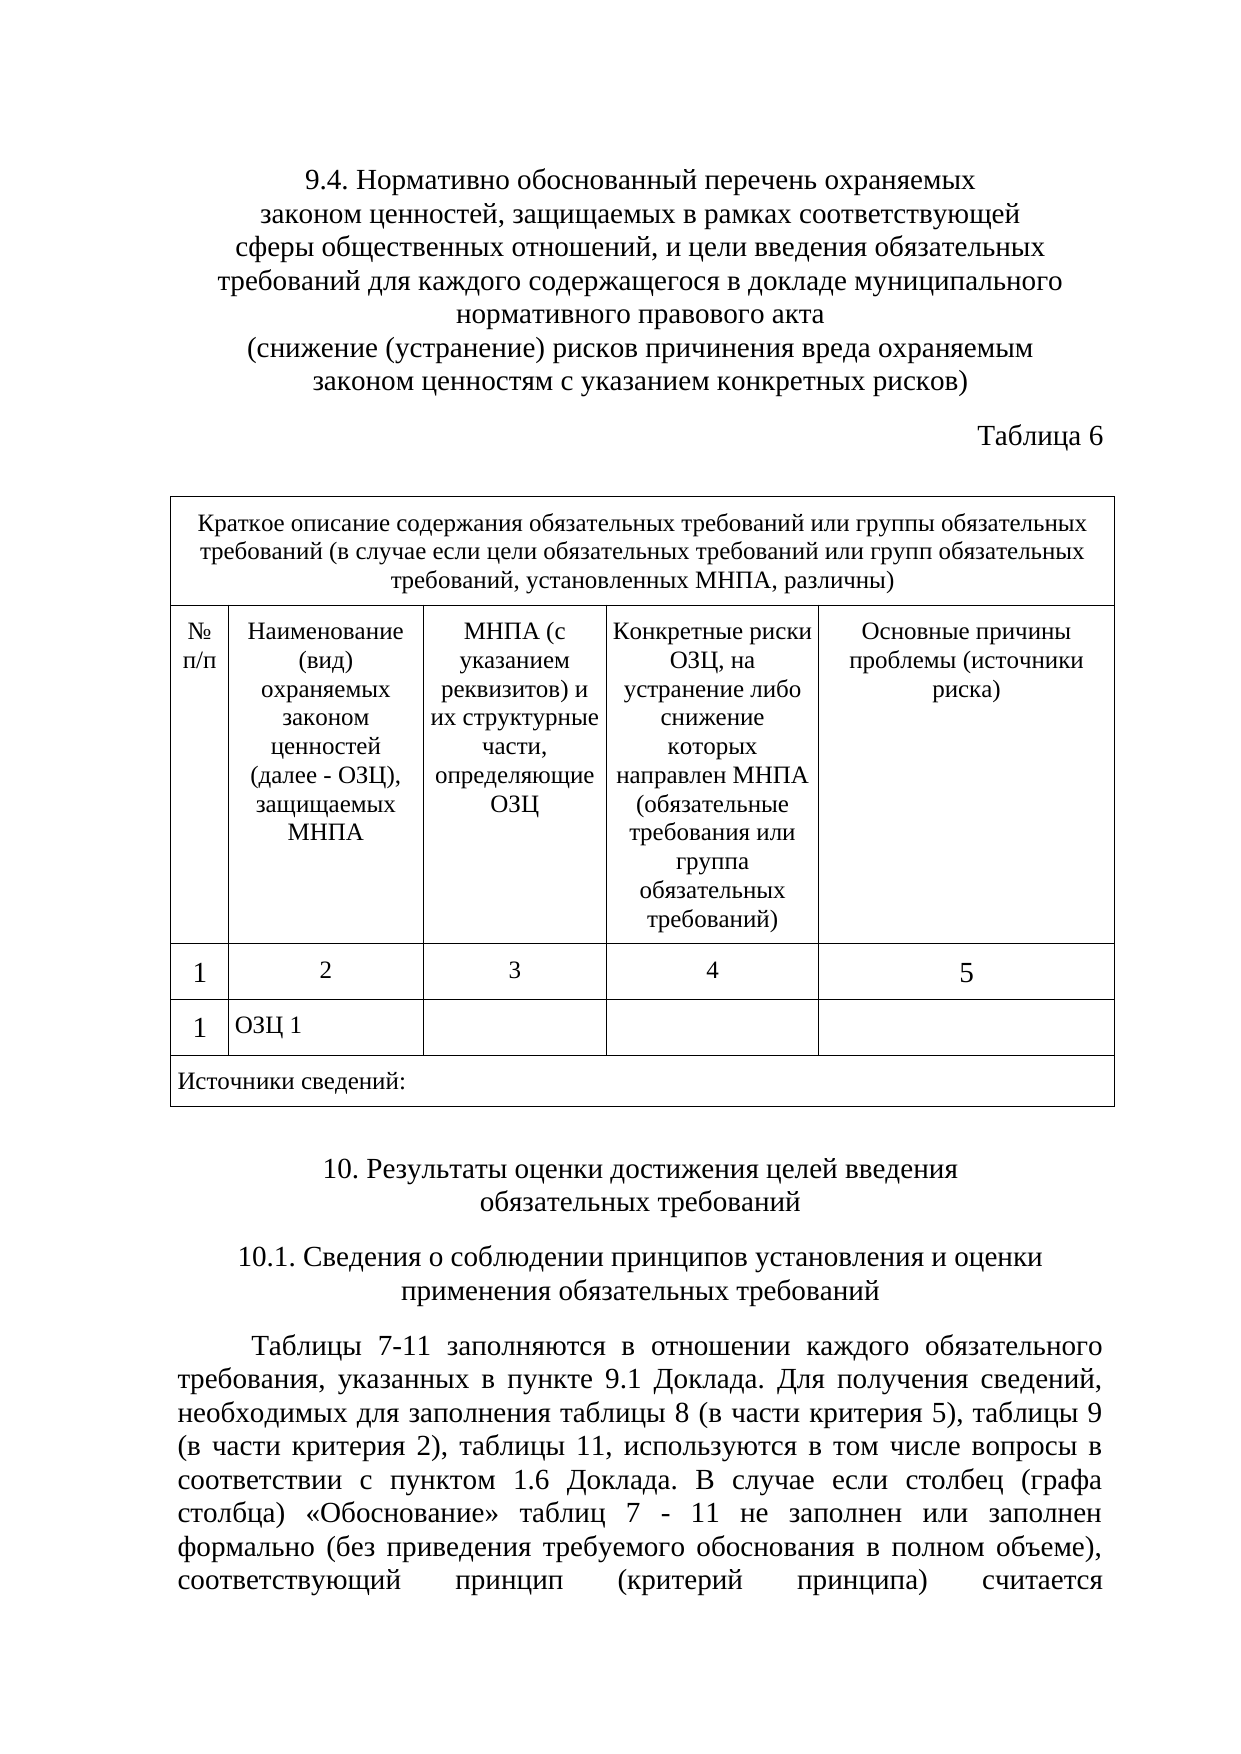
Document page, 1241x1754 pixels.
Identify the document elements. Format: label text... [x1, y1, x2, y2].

table_header 10. Результаты оценки достижения целей введения обязательных требований [171, 1140, 1110, 1229]
table_cell [607, 1000, 818, 1055]
table_cell 3 [424, 944, 606, 999]
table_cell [171, 1317, 1110, 1607]
table_cell 1 [171, 1000, 228, 1055]
table_cell Конкретные риски ОЗЦ, на устранение либо снижение которых направлен МНПА (обязательные требования или группа обязательных требований) [607, 606, 818, 943]
table_cell МНПА (с указанием реквизитов) и их структурные части, определяющие ОЗЦ [424, 606, 606, 943]
table_cell 4 [607, 944, 818, 999]
table_cell 2 [229, 944, 423, 999]
table_cell № п/п [171, 606, 228, 943]
table_cell Наименование (вид) охраняемых законом ценностей (далее - ОЗЦ), защищаемых МНПА [229, 606, 423, 943]
table_cell 10.1. Сведения о соблюдении принципов установления и оценки применения обязательных требований [171, 1229, 1110, 1317]
table_cell [819, 1000, 1114, 1055]
table_cell Основные причины проблемы (источники риска) [819, 606, 1114, 943]
table_cell Таблица 6 [171, 408, 1110, 462]
table_header 9.4. Нормативно обоснованный перечень охраняемых законом ценностей, защищаемых в рамках соответствующей сферы общественных отношений, и цели введения обязательных требований для каждого содержащегося в докладе муниципального нормативного правового акта (снижение (устранение) рисков причинения вреда охраняемым законом ценностям с указанием конкретных рисков) [171, 152, 1110, 408]
table_cell 1 [171, 944, 228, 999]
table_cell Источники сведений: [171, 1056, 1114, 1106]
table_cell [424, 1000, 606, 1055]
table_cell ОЗЦ 1 [229, 1000, 423, 1055]
table_header Краткое описание содержания обязательных требований или группы обязательных требований (в случае если цели обязательных требований или групп обязательных требований, установленных МНПА, различны) [171, 497, 1114, 604]
table_cell 5 [819, 944, 1114, 999]
